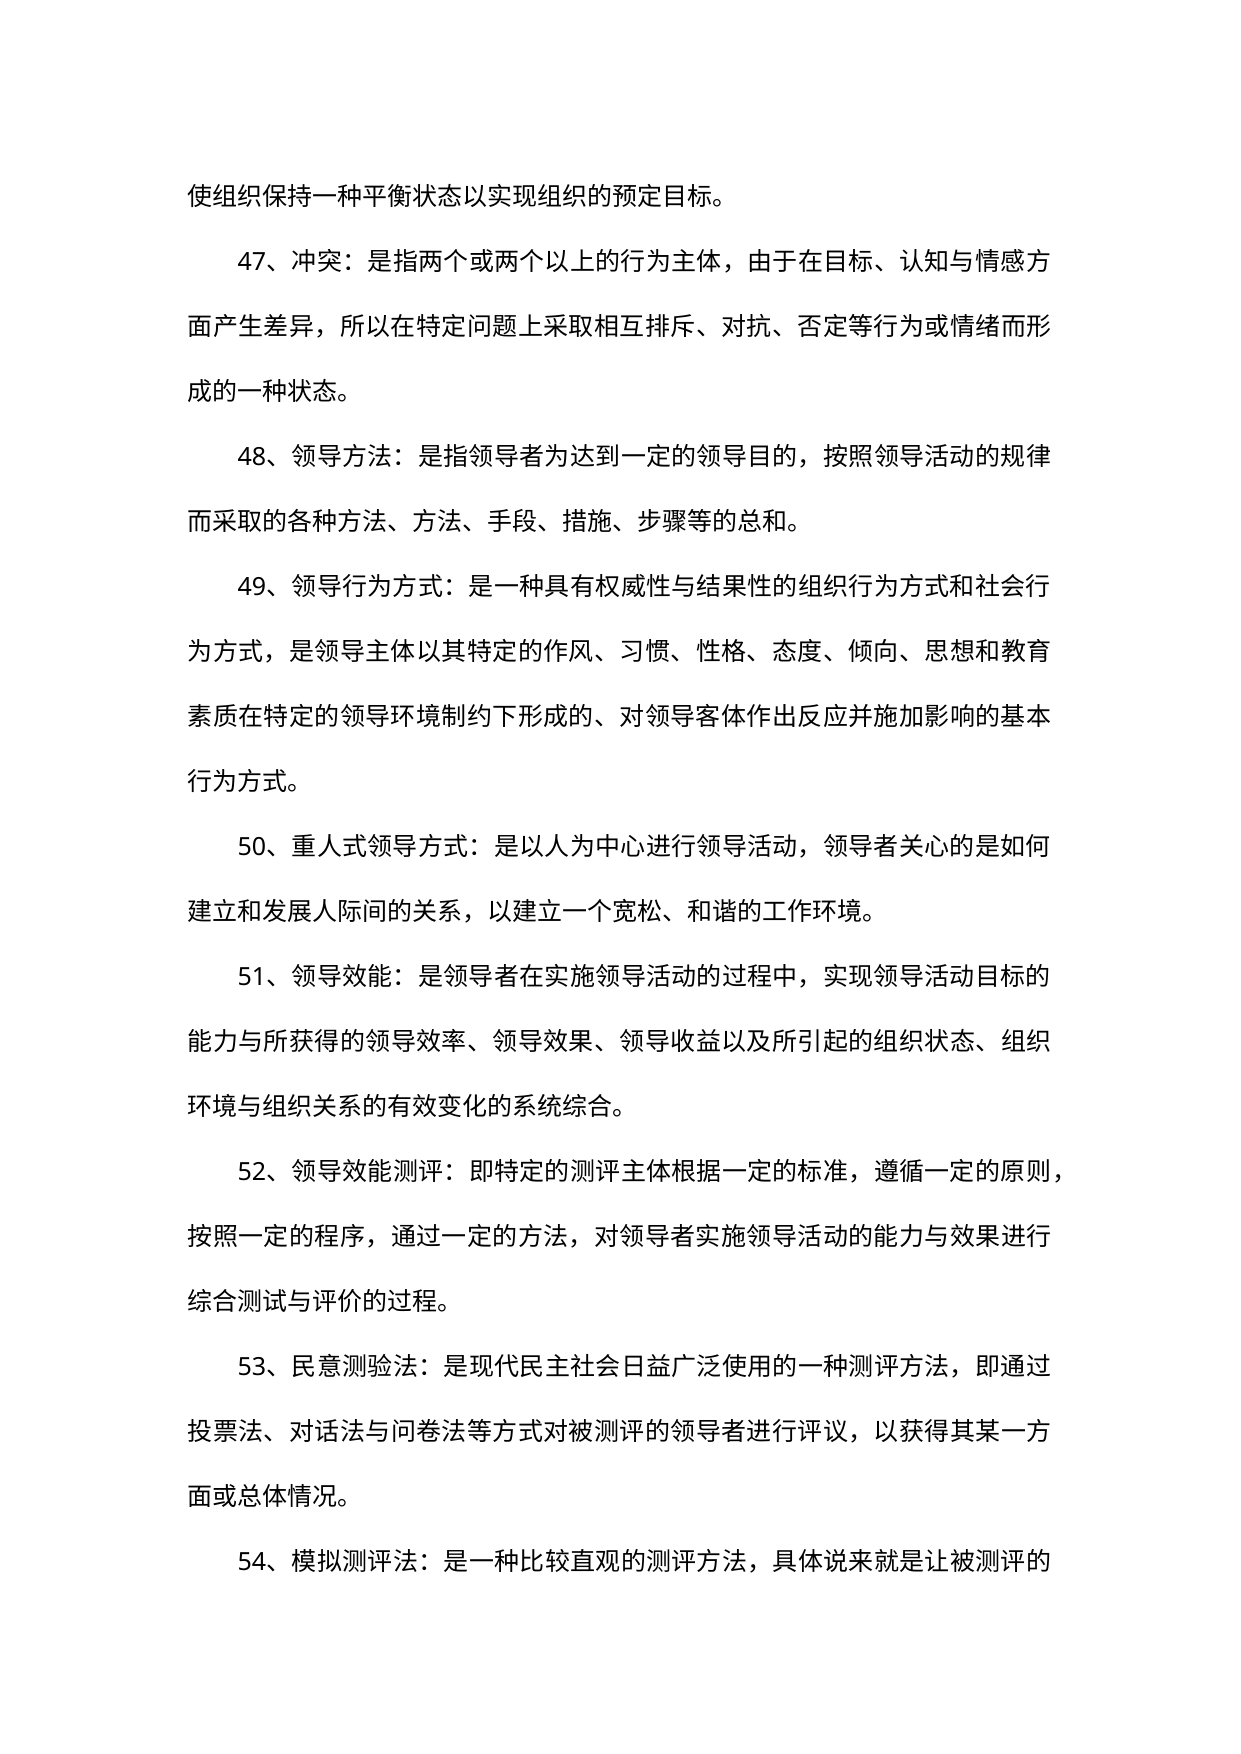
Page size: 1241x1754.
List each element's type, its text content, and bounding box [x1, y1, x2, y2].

text 52、领导效能测评：即特定的测评主体根据一定的标准，遵循一定的原则，按照一定的程序，通过一定的方法，对领导者实施领导活动的能力与效果进行综合测试与评价的过程。 [187, 1137, 1053, 1332]
text 49、领导行为方式：是一种具有权威性与结果性的组织行为方式和社会行为方式，是领导主体以其特定的作风、习惯、性格、态度、倾向、思想和教育素质在特定的领导环境制约下形成的、对领导客体作出反应并施加影响的基本行为方式。 [187, 552, 1053, 812]
text 48、领导方法：是指领导者为达到一定的领导目的，按照领导活动的规律而采取的各种方法、方法、手段、措施、步骤等的总和。 [187, 422, 1053, 552]
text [187, 162, 1053, 227]
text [187, 1527, 1053, 1592]
text 47、冲突：是指两个或两个以上的行为主体，由于在目标、认知与情感方面产生差异，所以在特定问题上采取相互排斥、对抗、否定等行为或情绪而形成的一种状态。 [187, 227, 1053, 422]
text 51、领导效能：是领导者在实施领导活动的过程中，实现领导活动目标的能力与所获得的领导效率、领导效果、领导收益以及所引起的组织状态、组织环境与组织关系的有效变化的系统综合。 [187, 942, 1053, 1137]
text 53、民意测验法：是现代民主社会日益广泛使用的一种测评方法，即通过投票法、对话法与问卷法等方式对被测评的领导者进行评议，以获得其某一方面或总体情况。 [187, 1332, 1053, 1527]
text 50、重人式领导方式：是以人为中心进行领导活动，领导者关心的是如何建立和发展人际间的关系，以建立一个宽松、和谐的工作环境。 [187, 812, 1053, 942]
